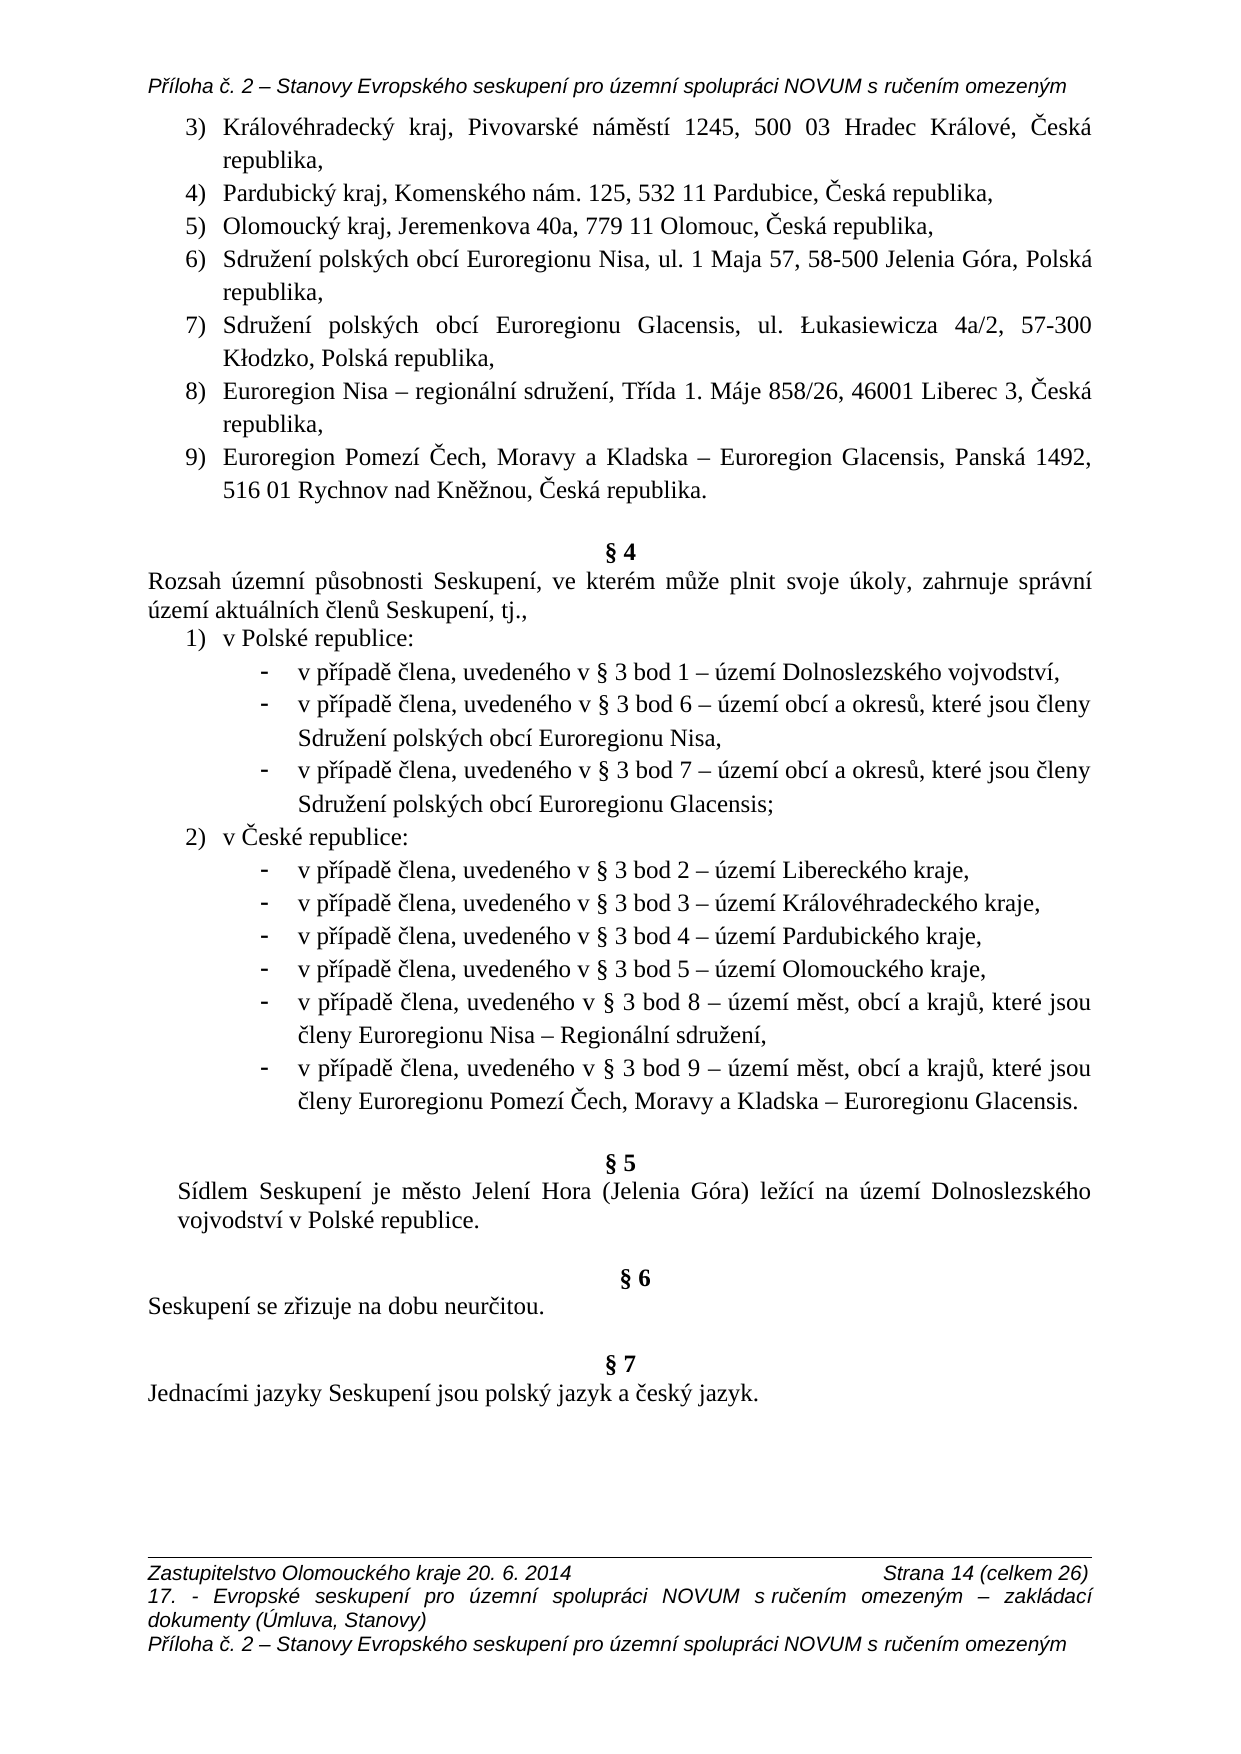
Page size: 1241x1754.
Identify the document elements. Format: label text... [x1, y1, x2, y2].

text Rozsah územní působnosti Seskupení, ve kterém může plnit svoje úkoly, zahrnuje správní území aktuálních členů Seskupení, tj., [148, 566, 1092, 623]
list v České republice: [185, 822, 1092, 850]
text Seskupení se zřizuje na dobu neurčitou. [148, 1291, 1092, 1320]
list Sdružení polských obcí Euroregionu Glacensis, ul. Łukasiewicza 4a/2, 57-300 Kłodzko, Polská republika, [185, 310, 1092, 372]
list v případě člena, uvedeného v § 3 bod 8 – území měst, obcí a krajů, které jsou členy Euroregionu Nisa – Regionální sdružení, [260, 987, 1092, 1048]
list Sdružení polských obcí Euroregionu Nisa, ul. 1 Maja 57, 58-500 Jelenia Góra, Polská republika, [185, 244, 1092, 306]
list v případě člena, uvedeného v § 3 bod 4 – území Pardubického kraje, [260, 921, 1092, 949]
text § 4 [148, 537, 1092, 566]
list v případě člena, uvedeného v § 3 bod 3 – území Královéhradeckého kraje, [260, 888, 1092, 916]
list Královéhradecký kraj, Pivovarské náměstí 1245, 500 03 Hradec Králové, Česká republika, [185, 112, 1092, 174]
list Pardubický kraj, Komenského nám. 125, 532 11 Pardubice, Česká republika, [185, 178, 1092, 207]
text Jednacími jazyky Seskupení jsou polský jazyk a český jazyk. [148, 1378, 1092, 1406]
list v případě člena, uvedeného v § 3 bod 7 – území obcí a okresů, které jsou členy Sdružení polských obcí Euroregionu Glacensis; [260, 756, 1092, 817]
list v případě člena, uvedeného v § 3 bod 9 – území měst, obcí a krajů, které jsou členy Euroregionu Pomezí Čech, Moravy a Kladska – Euroregionu Glacensis. [260, 1053, 1092, 1114]
list Olomoucký kraj, Jeremenkova 40a, 779 11 Olomouc, Česká republika, [185, 211, 1092, 240]
text § 7 [148, 1349, 1092, 1378]
text § 5 [148, 1148, 1092, 1176]
list Euroregion Pomezí Čech, Moravy a Kladska – Euroregion Glacensis, Panská 1492, 516 01 Rychnov nad Kněžnou, Česká republika. [185, 442, 1092, 504]
list Euroregion Nisa – regionální sdružení, Třída 1. Máje 858/26, 46001 Liberec 3, Česká republika, [185, 376, 1092, 438]
list v případě člena, uvedeného v § 3 bod 1 – území Dolnoslezského vojvodství, [260, 657, 1092, 685]
list v případě člena, uvedeného v § 3 bod 6 – území obcí a okresů, které jsou členy Sdružení polských obcí Euroregionu Nisa, [260, 689, 1092, 751]
list v případě člena, uvedeného v § 3 bod 2 – území Libereckého kraje, [260, 855, 1092, 883]
list v Polské republice: [185, 623, 1092, 652]
list v případě člena, uvedeného v § 3 bod 5 – území Olomouckého kraje, [260, 954, 1092, 982]
text § 6 [177, 1263, 1092, 1291]
text Sídlem Seskupení je město Jelení Hora (Jelenia Góra) ležící na území Dolnoslezského vojvodství v Polské republice. [177, 1176, 1092, 1234]
